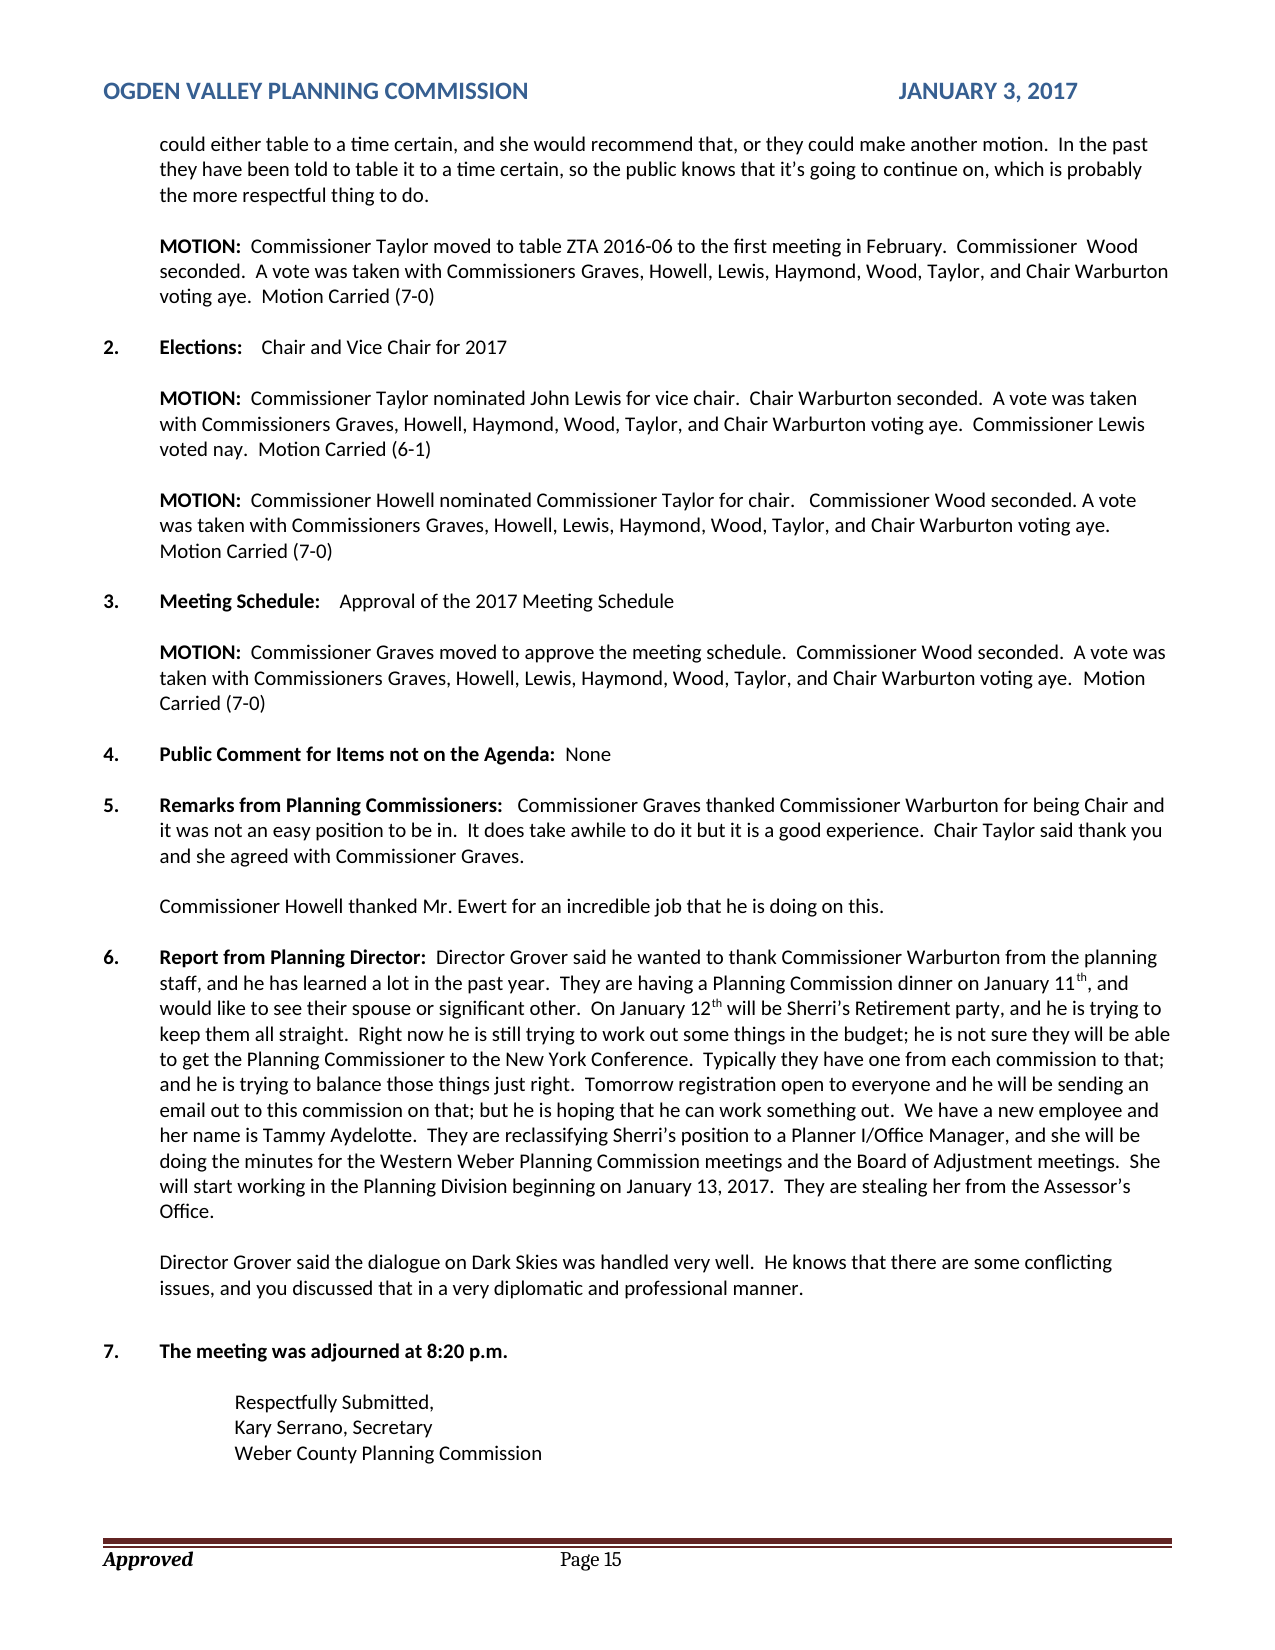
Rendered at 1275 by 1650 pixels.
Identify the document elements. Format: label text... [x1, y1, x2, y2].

list Commissioner Howell thanked Mr. Ewert for an incredible job that he is doing on this. [103, 894, 1172, 919]
text MOTION: Commissioner Taylor nominated John Lewis for vice chair. Chair Warburton seconded. A vote was taken with Commissioners Graves, Howell, Haymond, Wood, Taylor, and Chair Warburton voting aye. Commissioner Lewis voted nay. Motion Carried (6-1) [159, 385, 1172, 462]
text 2. 2. Elections: Chair and Vice Chair for 2017 [0, 334, 1172, 360]
text MOTION: Commissioner Howell nominated Commissioner Taylor for chair. Commissioner Wood seconded. A vote was taken with Commissioners Graves, Howell, Lewis, Haymond, Wood, Taylor, and Chair Warburton voting aye. Motion Carried (7-0) [159, 487, 1172, 563]
text 7. The meeting was adjourned at 8:20 p.m. [47, 1338, 1172, 1364]
text Director Grover said the dialogue on Dark Skies was handled very well. He knows that there are some conflicting issues, and you discussed that in a very diplomatic and professional manner. [0, 1249, 1172, 1300]
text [159, 131, 1172, 207]
text MOTION: Commissioner Graves moved to approve the meeting schedule. Commissioner Wood seconded. A vote was taken with Commissioners Graves, Howell, Lewis, Haymond, Wood, Taylor, and Chair Warburton voting aye. Motion Carried (7-0) [103, 639, 1172, 716]
list 5. Remarks from Planning Commissioners: Commissioner Graves thanked Commissioner Warburton for being Chair and it was not an easy position to be in. It does take awhile to do it but it is a good experience. Chair Taylor said thank you and she agreed with Commissioner Graves. [103, 792, 1172, 868]
list 4. Public Comment for Items not on the Agenda: None [103, 741, 1172, 767]
text Weber County Planning Commission [47, 1440, 1172, 1465]
text MOTION: Commissioner Taylor moved to table ZTA 2016-06 to the first meeting in February. Commissioner Wood seconded. A vote was taken with Commissioners Graves, Howell, Lewis, Haymond, Wood, Taylor, and Chair Warburton voting aye. Motion Carried (7-0) [159, 233, 1172, 309]
text 3. Meeting Schedule: Approval of the 2017 Meeting Schedule [103, 589, 1172, 614]
text Respectfully Submitted, [84, 1389, 1172, 1414]
text 6. 6. Report from Planning Director: Director Grover said he wanted to thank Commissioner Warburton from the planning staff, and he has learned a lot in the past year. They are having a Planning Commission dinner on January 11th, and would like to see their spouse or significant other. On January 12th will be Sherri’s Retirement party, and he is trying to keep them all straight. Right now he is still trying to work out some things in the budget; he is not sure they will be able to get the Planning Commissioner to the New York Conference. Typically they have one from each commission to that; and he is trying to balance those things just right. Tomorrow registration open to everyone and he will be sending an email out to this commission on that; but he is hoping that he can work something out. We have a new employee and her name is Tammy Aydelotte. They are reclassifying Sherri’s position to a Planner I/Office Manager, and she will be doing the minutes for the Western Weber Planning Commission meetings and the Board of Adjustment meetings. She will start working in the Planning Division beginning on January 13, 2017. They are stealing her from the Assessor’s Office. [0, 944, 1172, 1224]
text Kary Serrano, Secretary [47, 1414, 1172, 1440]
